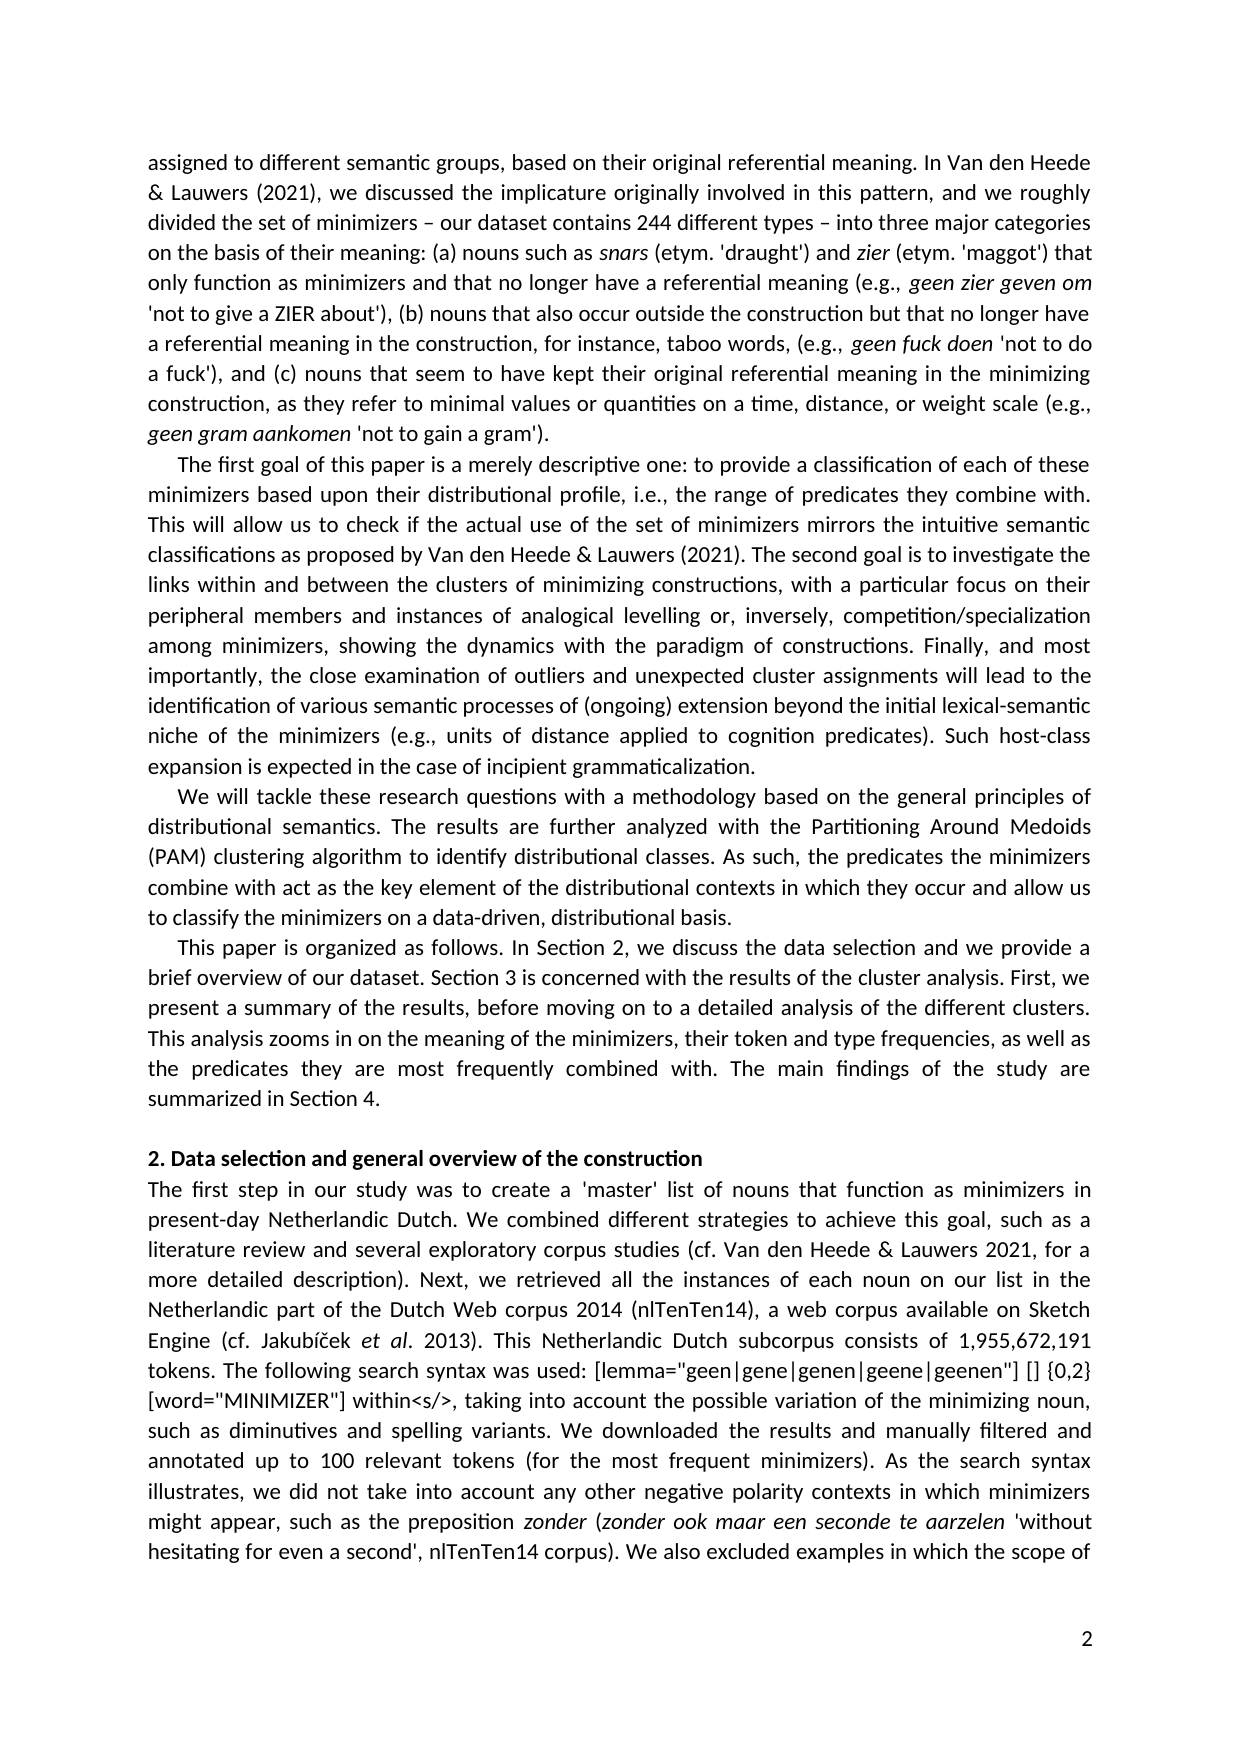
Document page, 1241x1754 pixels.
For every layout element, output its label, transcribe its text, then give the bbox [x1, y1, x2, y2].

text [148, 1175, 1093, 1565]
text The first goal of this paper is a merely descriptive one: to provide a classification of each of these minimizers based upon their distributional profile, i.e., the range of predicates they combine with. This will allow us to check if the actual use of the set of minimizers mirrors the intuitive semantic classifications as proposed by Van den Heede & Lauwers (2021). The second goal is to investigate the links within and between the clusters of minimizing constructions, with a particular focus on their peripheral members and instances of analogical levelling or, inversely, competition/specialization among minimizers, showing the dynamics with the paradigm of constructions. Finally, and most importantly, the close examination of outliers and unexpected cluster assignments will lead to the identification of various semantic processes of (ongoing) extension beyond the initial lexical-semantic niche of the minimizers (e.g., units of distance applied to cognition predicates). Such host-class expansion is expected in the case of incipient grammaticalization. [148, 450, 1093, 780]
text 2. Data selection and general overview of the construction [148, 1144, 1093, 1172]
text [148, 148, 1093, 447]
text This paper is organized as follows. In Section 2, we discuss the data selection and we provide a brief overview of our dataset. Section 3 is concerned with the results of the cluster analysis. First, we present a summary of the results, before moving on to a detailed analysis of the different clusters. This analysis zooms in on the meaning of the minimizers, their token and type frequencies, as well as the predicates they are most frequently combined with. The main findings of the study are summarized in Section 4. [148, 933, 1093, 1112]
text We will tackle these research questions with a methodology based on the general principles of distributional semantics. The results are further analyzed with the Partitioning Around Medoids (PAM) clustering algorithm to identify distributional classes. As such, the predicates the minimizers combine with act as the key element of the distributional contexts in which they occur and allow us to classify the minimizers on a data-driven, distributional basis. [148, 782, 1093, 931]
